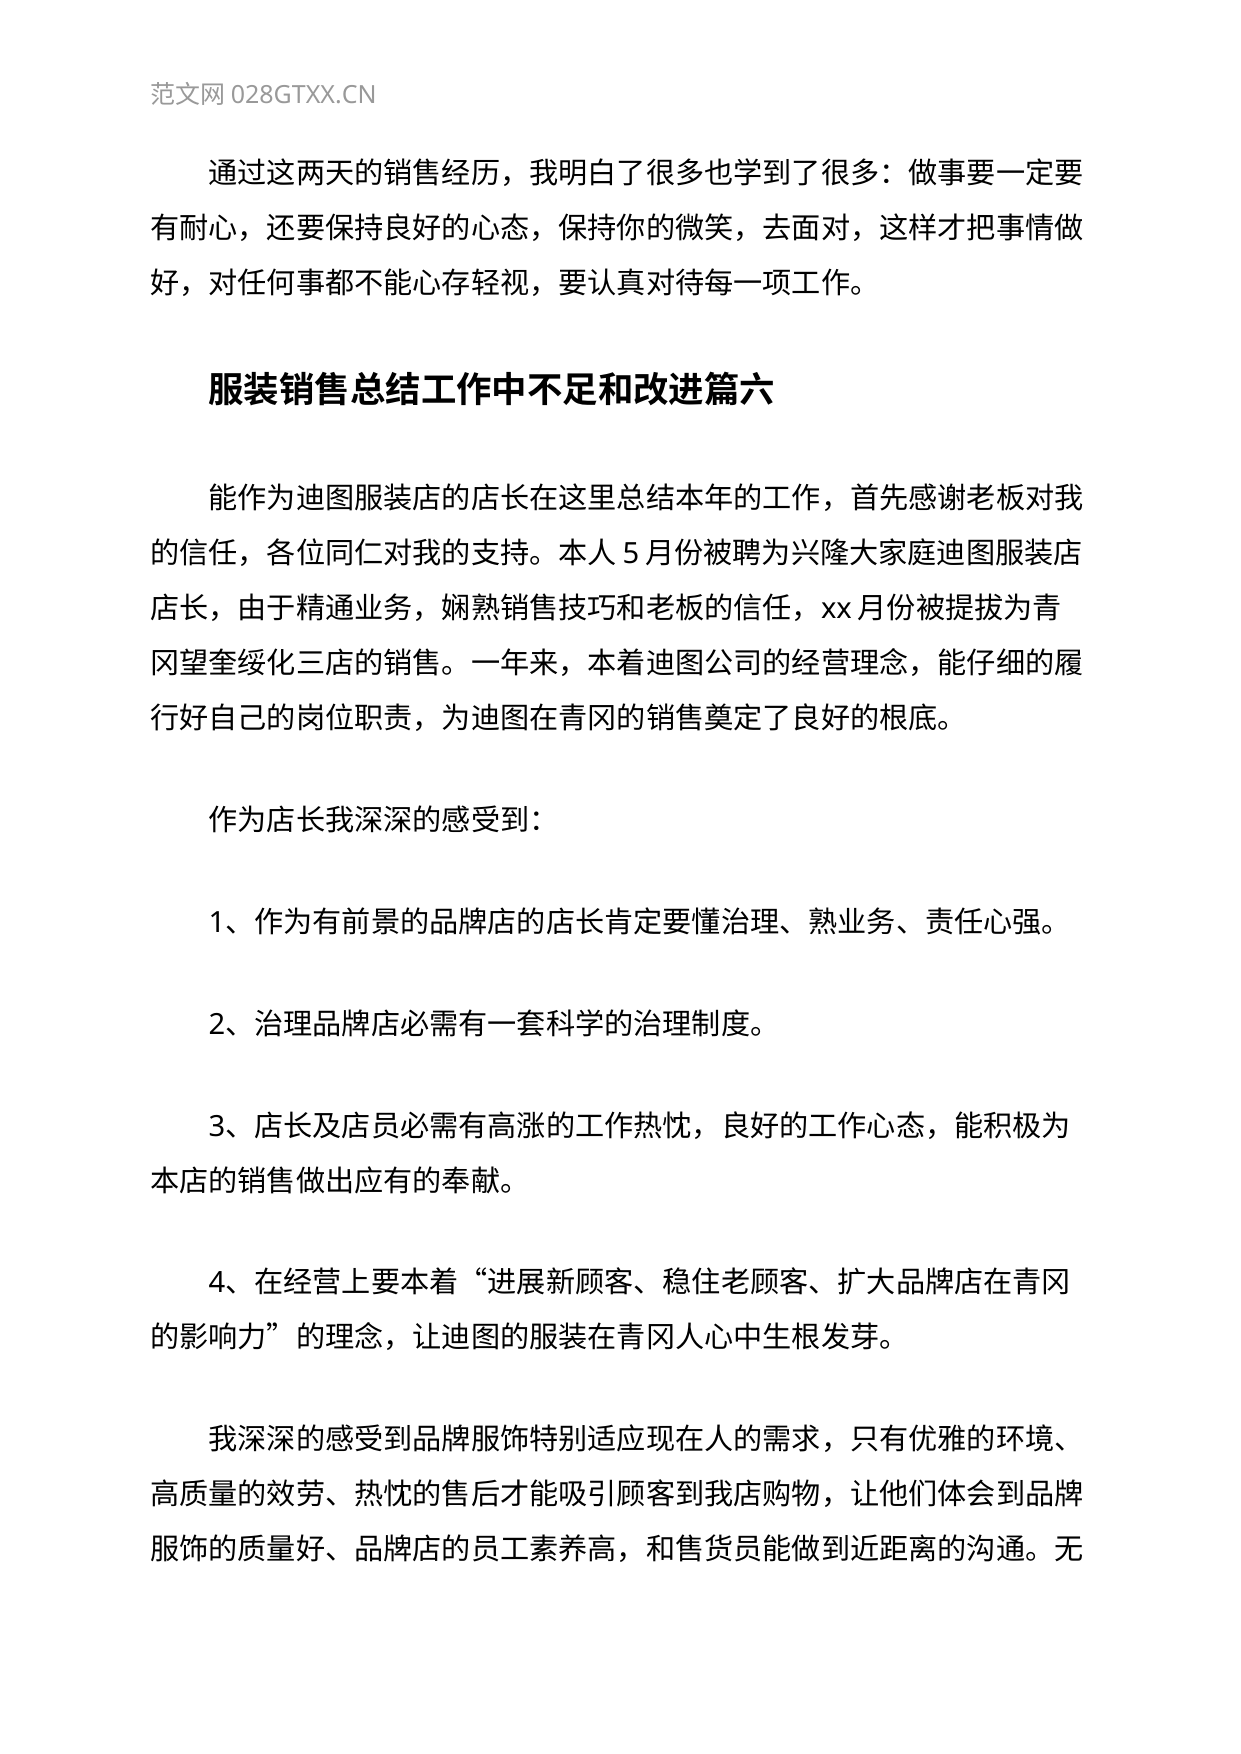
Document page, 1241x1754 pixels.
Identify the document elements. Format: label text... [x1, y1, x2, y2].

text 通过这两天的销售经历，我明白了很多也学到了很多：做事要一定要有耐心，还要保持良好的心态，保持你的微笑，去面对，这样才把事情做好，对任何事都不能心存轻视，要认真对待每一项工作。 [150, 150, 1090, 302]
text 能作为迪图服装店的店长在这里总结本年的工作，首先感谢老板对我的信任，各位同仁对我的支持。本人5月份被聘为兴隆大家庭迪图服装店店长，由于精通业务，娴熟销售技巧和老板的信任，xx月份被提拔为青冈望奎绥化三店的销售。一年来，本着迪图公司的经营理念，能仔细的履行好自己的岗位职责，为迪图在青冈的销售奠定了良好的根底。 [150, 475, 1090, 737]
text 4、在经营上要本着“进展新顾客、稳住老顾客、扩大品牌店在青冈的影响力”的理念，让迪图的服装在青冈人心中生根发芽。 [150, 1259, 1090, 1356]
text 3、店长及店员必需有高涨的工作热忱，良好的工作心态，能积极为本店的销售做出应有的奉献。 [150, 1102, 1090, 1199]
text 2、治理品牌店必需有一套科学的治理制度。 [150, 1000, 1090, 1043]
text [150, 1416, 1090, 1568]
text 服装销售总结工作中不足和改进篇六 [150, 362, 1090, 413]
text 1、作为有前景的品牌店的店长肯定要懂治理、熟业务、责任心强。 [150, 898, 1090, 941]
text 作为店长我深深的感受到： [150, 797, 1090, 839]
